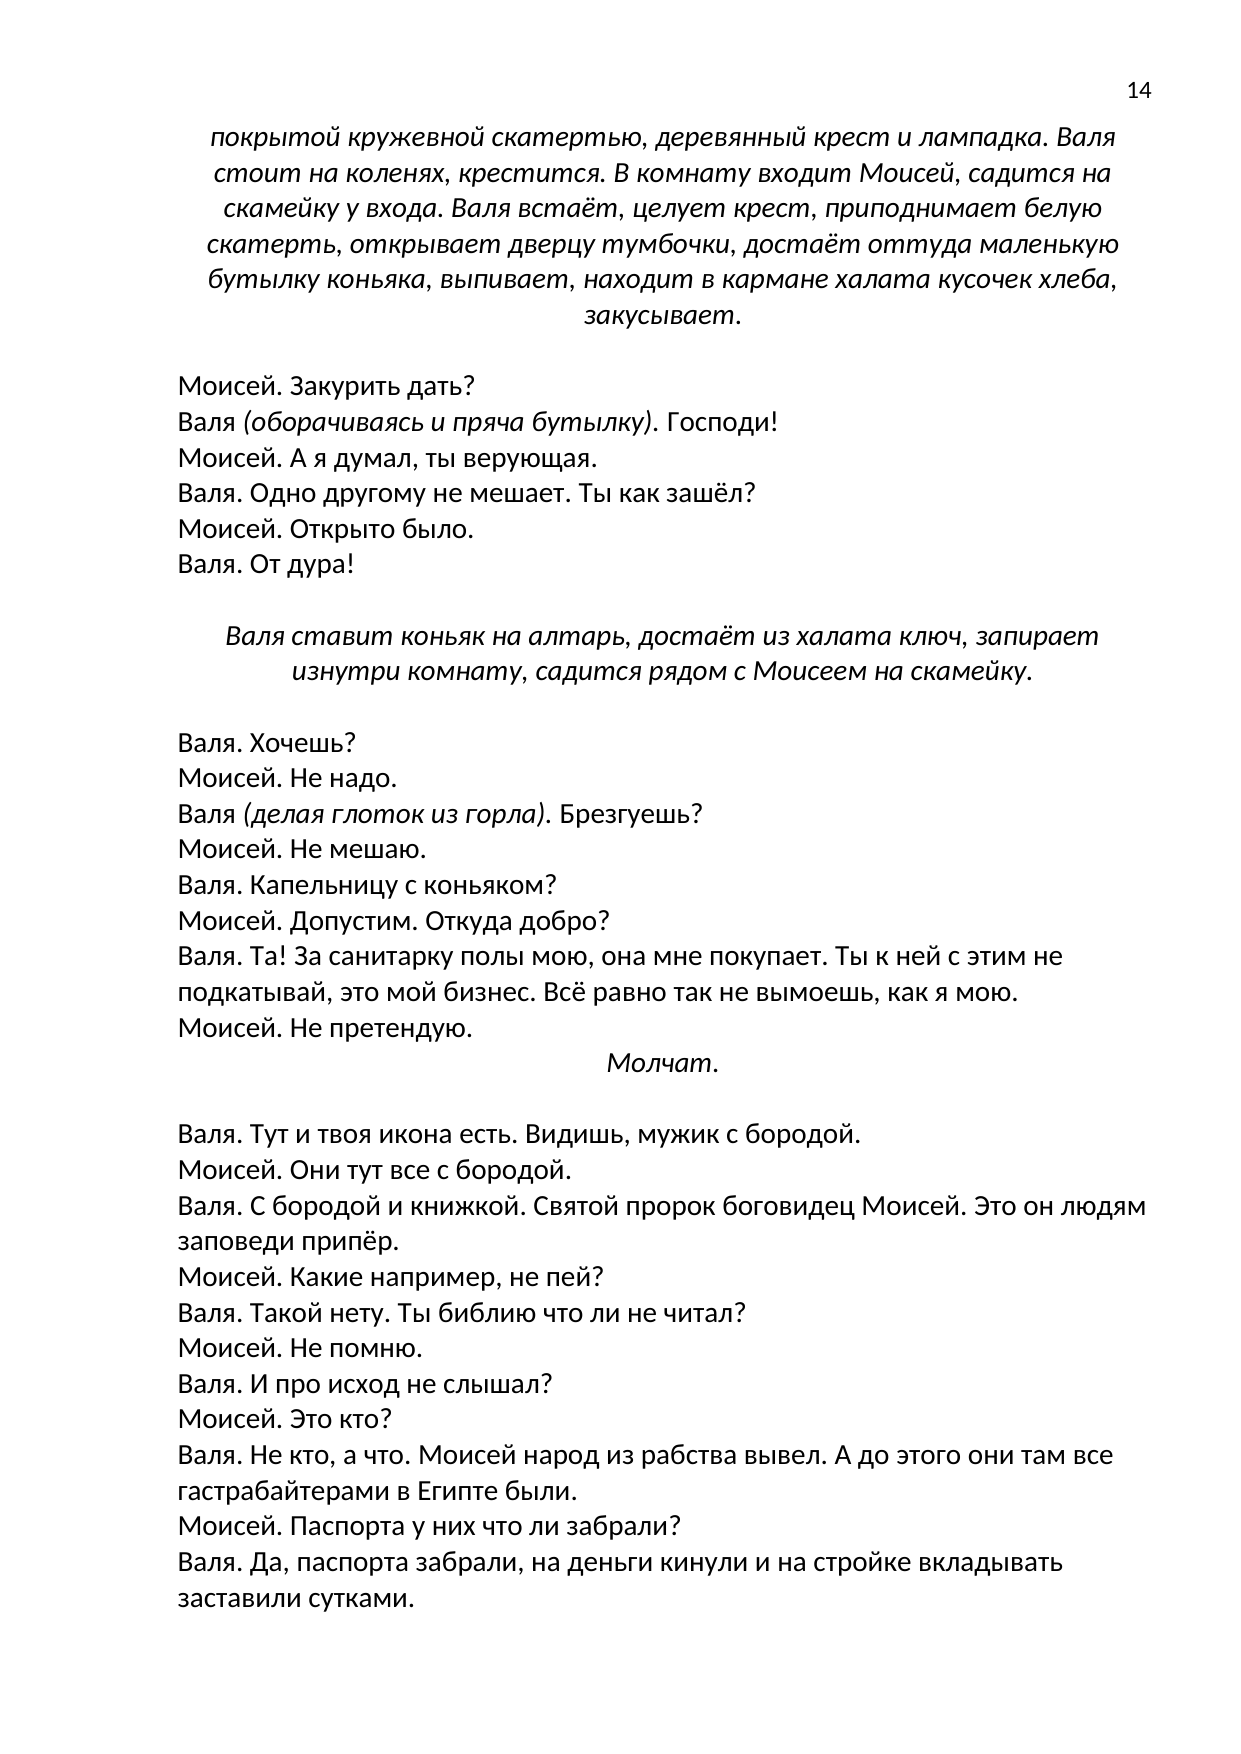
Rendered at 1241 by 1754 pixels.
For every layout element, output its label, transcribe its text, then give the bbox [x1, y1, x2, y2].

text Валя. Капельницу с коньяком? [177, 866, 1152, 902]
text Валя. И про исход не слышал? [177, 1365, 1152, 1401]
text Моисей. Они тут все с бородой. [177, 1151, 1152, 1187]
text Валя. С бородой и книжкой. Святой пророк боговидец Моисей. Это он людям заповеди припёр. [177, 1187, 1152, 1258]
text Валя (оборачиваясь и пряча бутылку). Господи! [177, 403, 1152, 439]
text Моисей. Открыто было. [177, 510, 1152, 546]
text Валя ставит коньяк на алтарь, достаёт из халата ключ, запирает изнутри комнату, садится рядом с Моисеем на скамейку. [177, 617, 1152, 688]
text Моисей. Не мешаю. [177, 831, 1152, 866]
text Молчат. [177, 1044, 1152, 1080]
text Моисей. Закурить дать? [177, 367, 1152, 403]
text Валя. Та! За санитарку полы мою, она мне покупает. Ты к ней с этим не подкатывай, это мой бизнес. Всё равно так не вымоешь, как я мою. [177, 937, 1152, 1009]
text Моисей. Паспорта у них что ли забрали? [177, 1507, 1152, 1543]
text Валя. Да, паспорта забрали, на деньги кинули и на стройке вкладывать заставили сутками. [177, 1543, 1152, 1614]
text Моисей. Не помню. [177, 1329, 1152, 1365]
text Моисей. Не претендую. [177, 1009, 1152, 1044]
text Моисей. Допустим. Откуда добро? [177, 902, 1152, 937]
text Валя. От дура! [177, 546, 1152, 581]
text Моисей. Это кто? [177, 1401, 1152, 1436]
text Валя. Одно другому не мешает. Ты как зашёл? [177, 474, 1152, 510]
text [177, 118, 1152, 332]
text Моисей. Какие например, не пей? [177, 1258, 1152, 1294]
text Валя. Тут и твоя икона есть. Видишь, мужик с бородой. [177, 1116, 1152, 1151]
text Валя. Такой нету. Ты библию что ли не читал? [177, 1294, 1152, 1329]
text Валя. Хочешь? [177, 724, 1152, 759]
text Моисей. Не надо. [177, 759, 1152, 795]
text Моисей. А я думал, ты верующая. [177, 439, 1152, 474]
text Валя (делая глоток из горла). Брезгуешь? [177, 795, 1152, 831]
text Валя. Не кто, а что. Моисей народ из рабства вывел. А до этого они там все гастрабайтерами в Египте были. [177, 1436, 1152, 1507]
